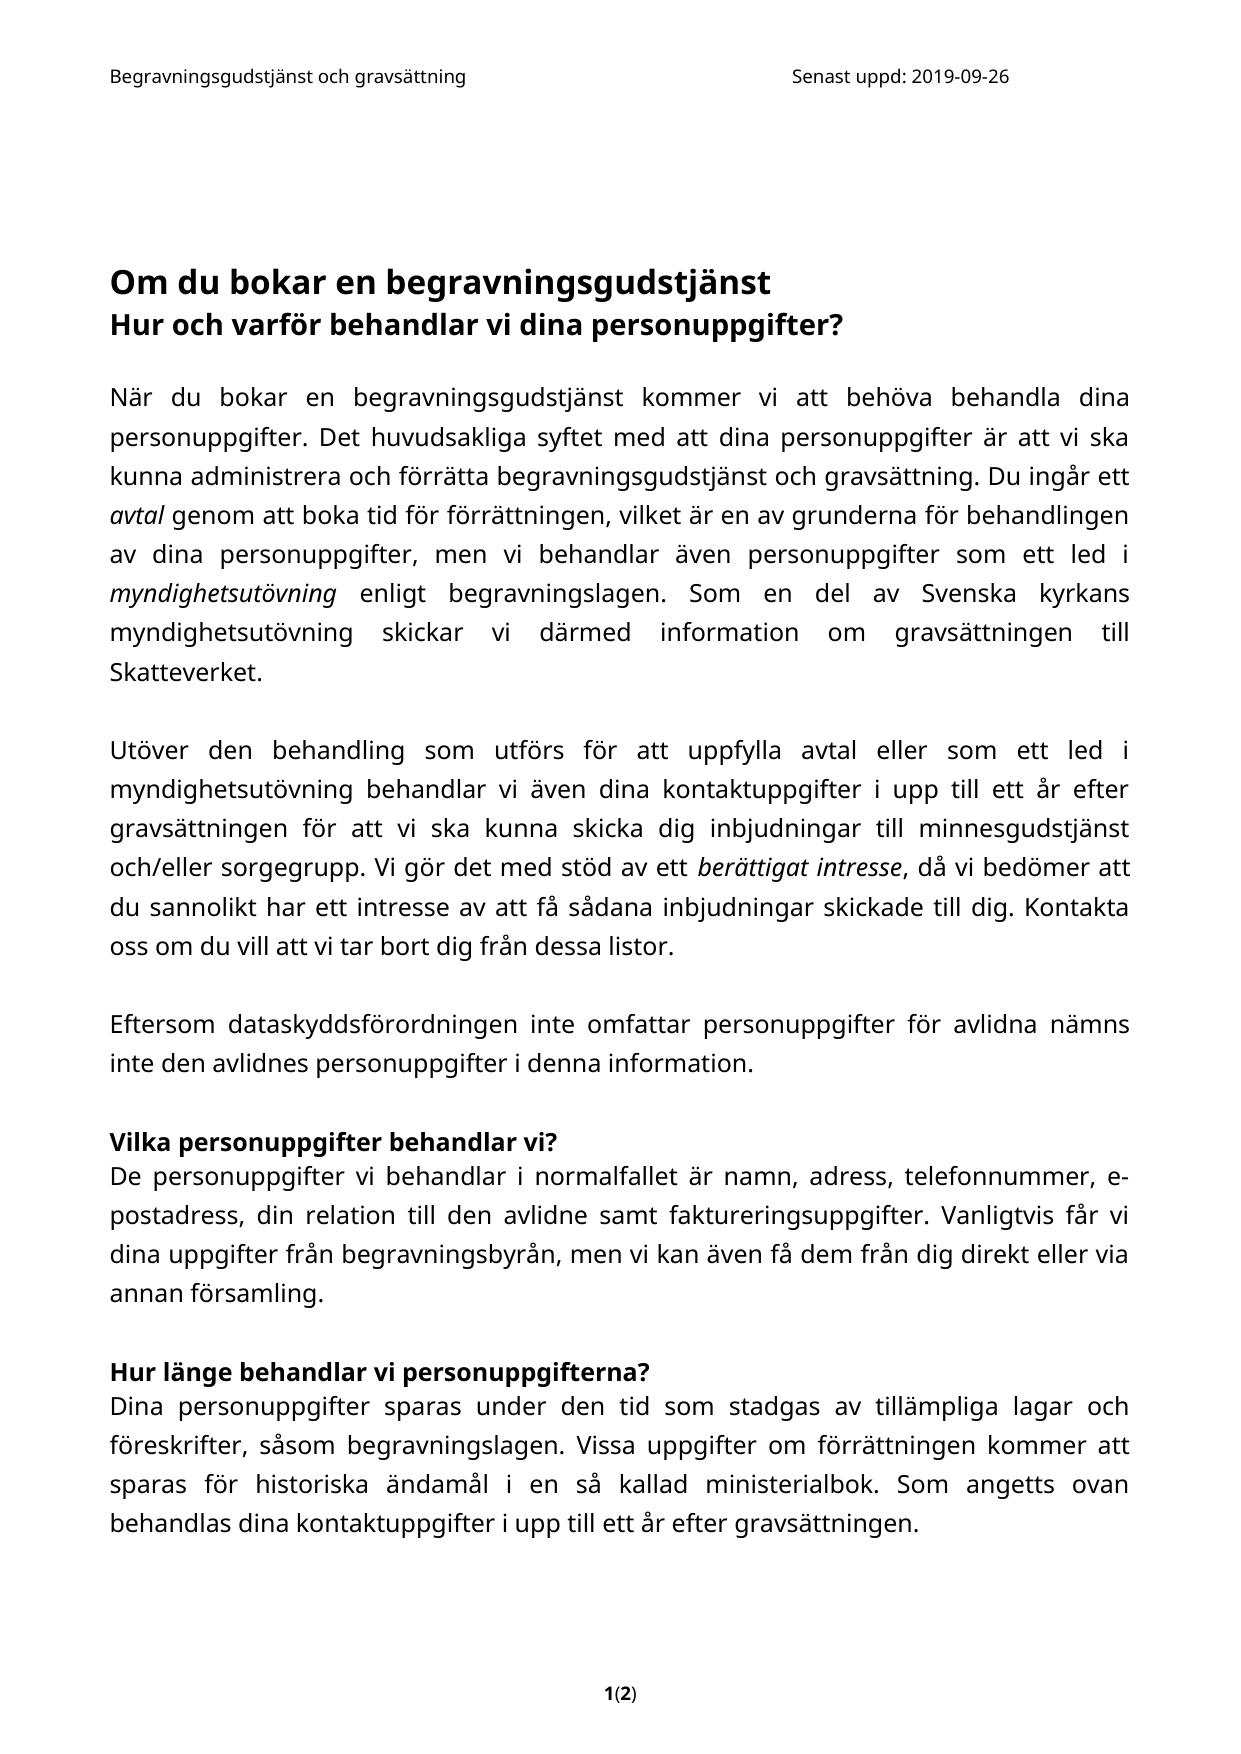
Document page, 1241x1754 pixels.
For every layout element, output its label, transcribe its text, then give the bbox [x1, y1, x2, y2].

subtitle Vilka personuppgifter behandlar vi? [109, 1124, 1131, 1158]
text Utöver den behandling som utförs för att uppfylla avtal eller som ett led i myndighetsutövning behandlar vi även dina kontaktuppgifter i upp till ett år efter gravsättningen för att vi ska kunna skicka dig inbjudningar till minnesgudstjänst och/eller sorgegrupp. Vi gör det med stöd av ett berättigat intresse, då vi bedömer att du sannolikt har ett intresse av att få sådana inbjudningar skickade till dig. Kontakta oss om du vill att vi tar bort dig från dessa listor. [109, 733, 1131, 962]
subtitle Hur länge behandlar vi personuppgifterna? [109, 1354, 1131, 1388]
subtitle Om du bokar en begravningsgudstjänst [109, 259, 1131, 304]
text När du bokar en begravningsgudstjänst kommer vi att behöva behandla dina personuppgifter. Det huvudsakliga syftet med att dina personuppgifter är att vi ska kunna administrera och förrätta begravningsgudstjänst och gravsättning. Du ingår ett avtal genom att boka tid för förrättningen, vilket är en av grunderna för behandlingen av dina personuppgifter, men vi behandlar även personuppgifter som ett led i myndighetsutövning enligt begravningslagen. Som en del av Svenska kyrkans myndighetsutövning skickar vi därmed information om gravsättningen till Skatteverket. [109, 380, 1131, 688]
subtitle Hur och varför behandlar vi dina personuppgifter? [109, 304, 1131, 344]
text Dina personuppgifter sparas under den tid som stadgas av tillämpliga lagar och föreskrifter, såsom begravningslagen. Vissa uppgifter om förrättningen kommer att sparas för historiska ändamål i en så kallad ministerialbok. Som angetts ovan behandlas dina kontaktuppgifter i upp till ett år efter gravsättningen. [109, 1388, 1131, 1540]
text De personuppgifter vi behandlar i normalfallet är namn, adress, telefonnummer, e-postadress, din relation till den avlidne samt faktureringsuppgifter. Vanligtvis får vi dina uppgifter från begravningsbyrån, men vi kan även få dem från dig direkt eller via annan församling. [109, 1158, 1131, 1310]
text Eftersom dataskyddsförordningen inte omfattar personuppgifter för avlidna nämns inte den avlidnes personuppgifter i denna information. [109, 1007, 1131, 1080]
